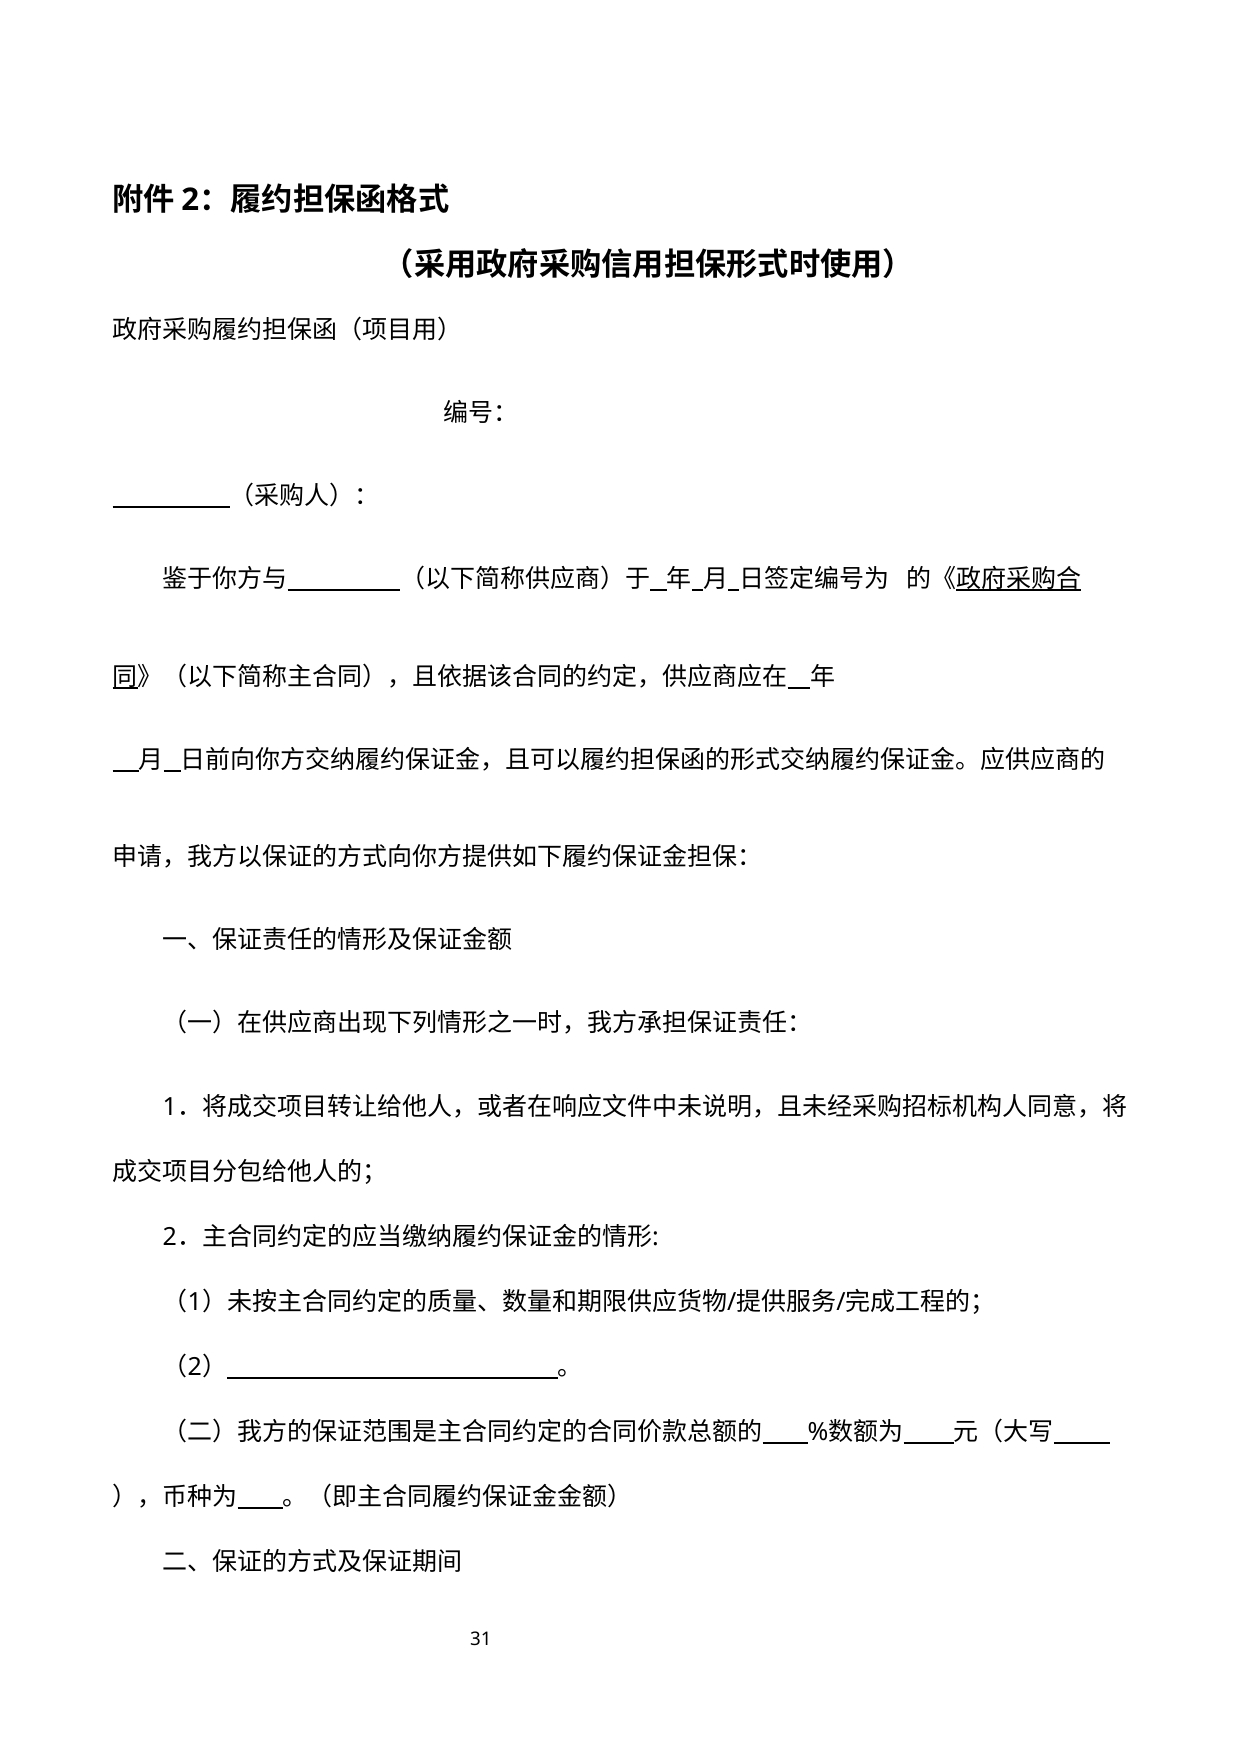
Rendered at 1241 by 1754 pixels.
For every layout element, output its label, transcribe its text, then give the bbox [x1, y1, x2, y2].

text （一）在供应商出现下列情形之一时，我方承担保证责任： [112, 988, 1128, 1053]
subtitle （采用政府采购信用担保形式时使用） [169, 230, 1128, 295]
text 2．主合同约定的应当缴纳履约保证金的情形: [112, 1202, 1128, 1267]
text 编号： [112, 378, 1128, 443]
text 鉴于你方与 （以下简称供应商）于 年 月 日签定编号为 的《政府采购合同》（以下简称主合同），且依据该合同的约定，供应商应在 年 [112, 544, 1128, 707]
text 政府采购履约担保函（项目用） [112, 295, 1128, 360]
text （2） 。 [112, 1332, 1128, 1397]
text 1．将成交项目转让给他人，或者在响应文件中未说明，且未经采购招标机构人同意，将成交项目分包给他人的； [112, 1072, 1128, 1202]
subtitle 附件2：履约担保函格式 [112, 165, 1128, 230]
text （采购人）： [112, 461, 1128, 526]
text 月 日前向你方交纳履约保证金，且可以履约担保函的形式交纳履约保证金。应供应商的申请，我方以保证的方式向你方提供如下履约保证金担保： [112, 725, 1128, 887]
text 一、保证责任的情形及保证金额 [112, 905, 1128, 970]
text （二）我方的保证范围是主合同约定的合同价款总额的 %数额为 元（大写 ），币种为 。（即主合同履约保证金金额） [112, 1397, 1128, 1527]
text 二、保证的方式及保证期间 [112, 1527, 1128, 1592]
text （1）未按主合同约定的质量、数量和期限供应货物/提供服务/完成工程的； [112, 1267, 1128, 1332]
